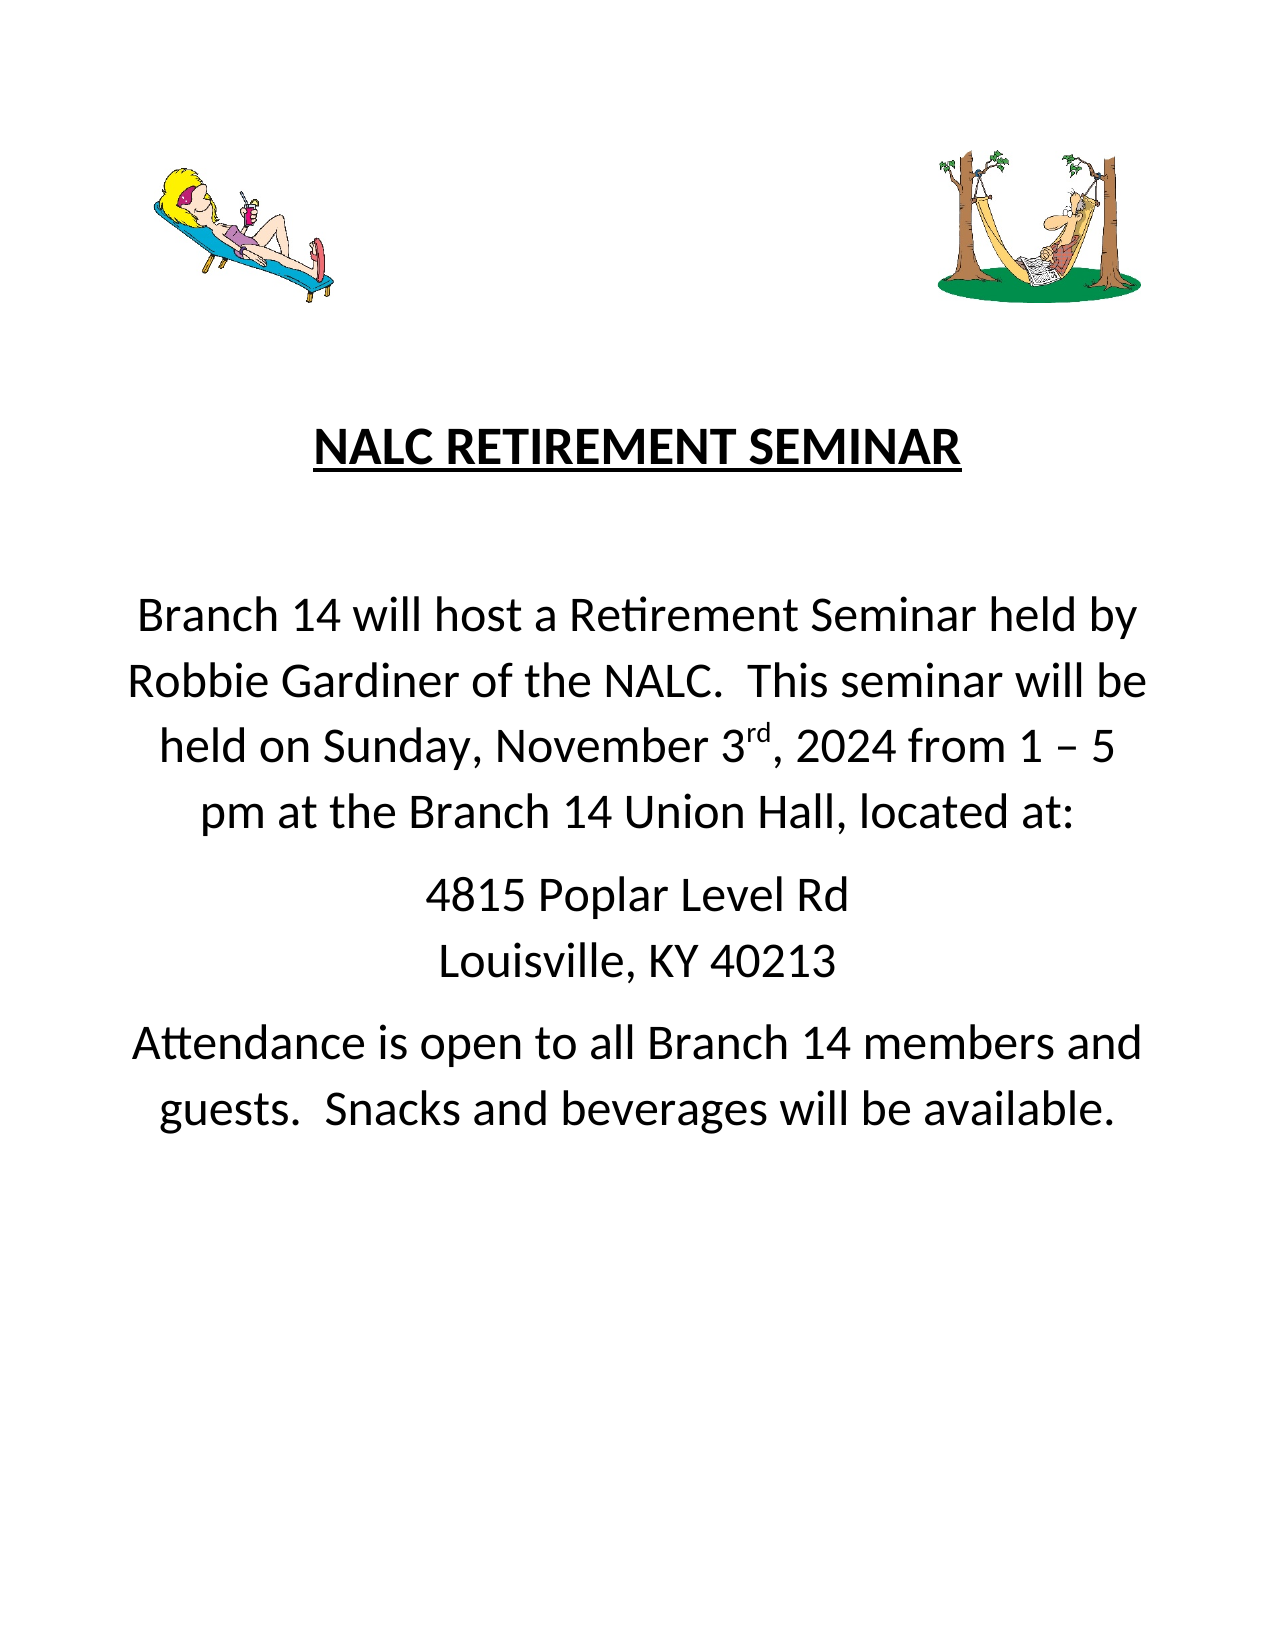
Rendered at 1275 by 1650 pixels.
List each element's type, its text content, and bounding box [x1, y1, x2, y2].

text NALC RETIREMENT SEMINAR [120, 412, 1155, 478]
text Louisville, KY 40213 [120, 928, 1155, 989]
picture [153, 168, 334, 282]
text Attendance is open to all Branch 14 members and guests. Snacks and beverages will be available. [120, 1011, 1155, 1138]
text Branch 14 will host a Retirement Seminar held by Robbie Gardiner of the NALC. This seminar will be held on Sunday, November 3rd, 2024 from 1 – 5 pm at the Branch 14 Union Hall, located at: [120, 583, 1155, 841]
picture [937, 150, 1141, 303]
picture [153, 210, 334, 303]
text 4815 Poplar Level Rd [120, 863, 1155, 924]
